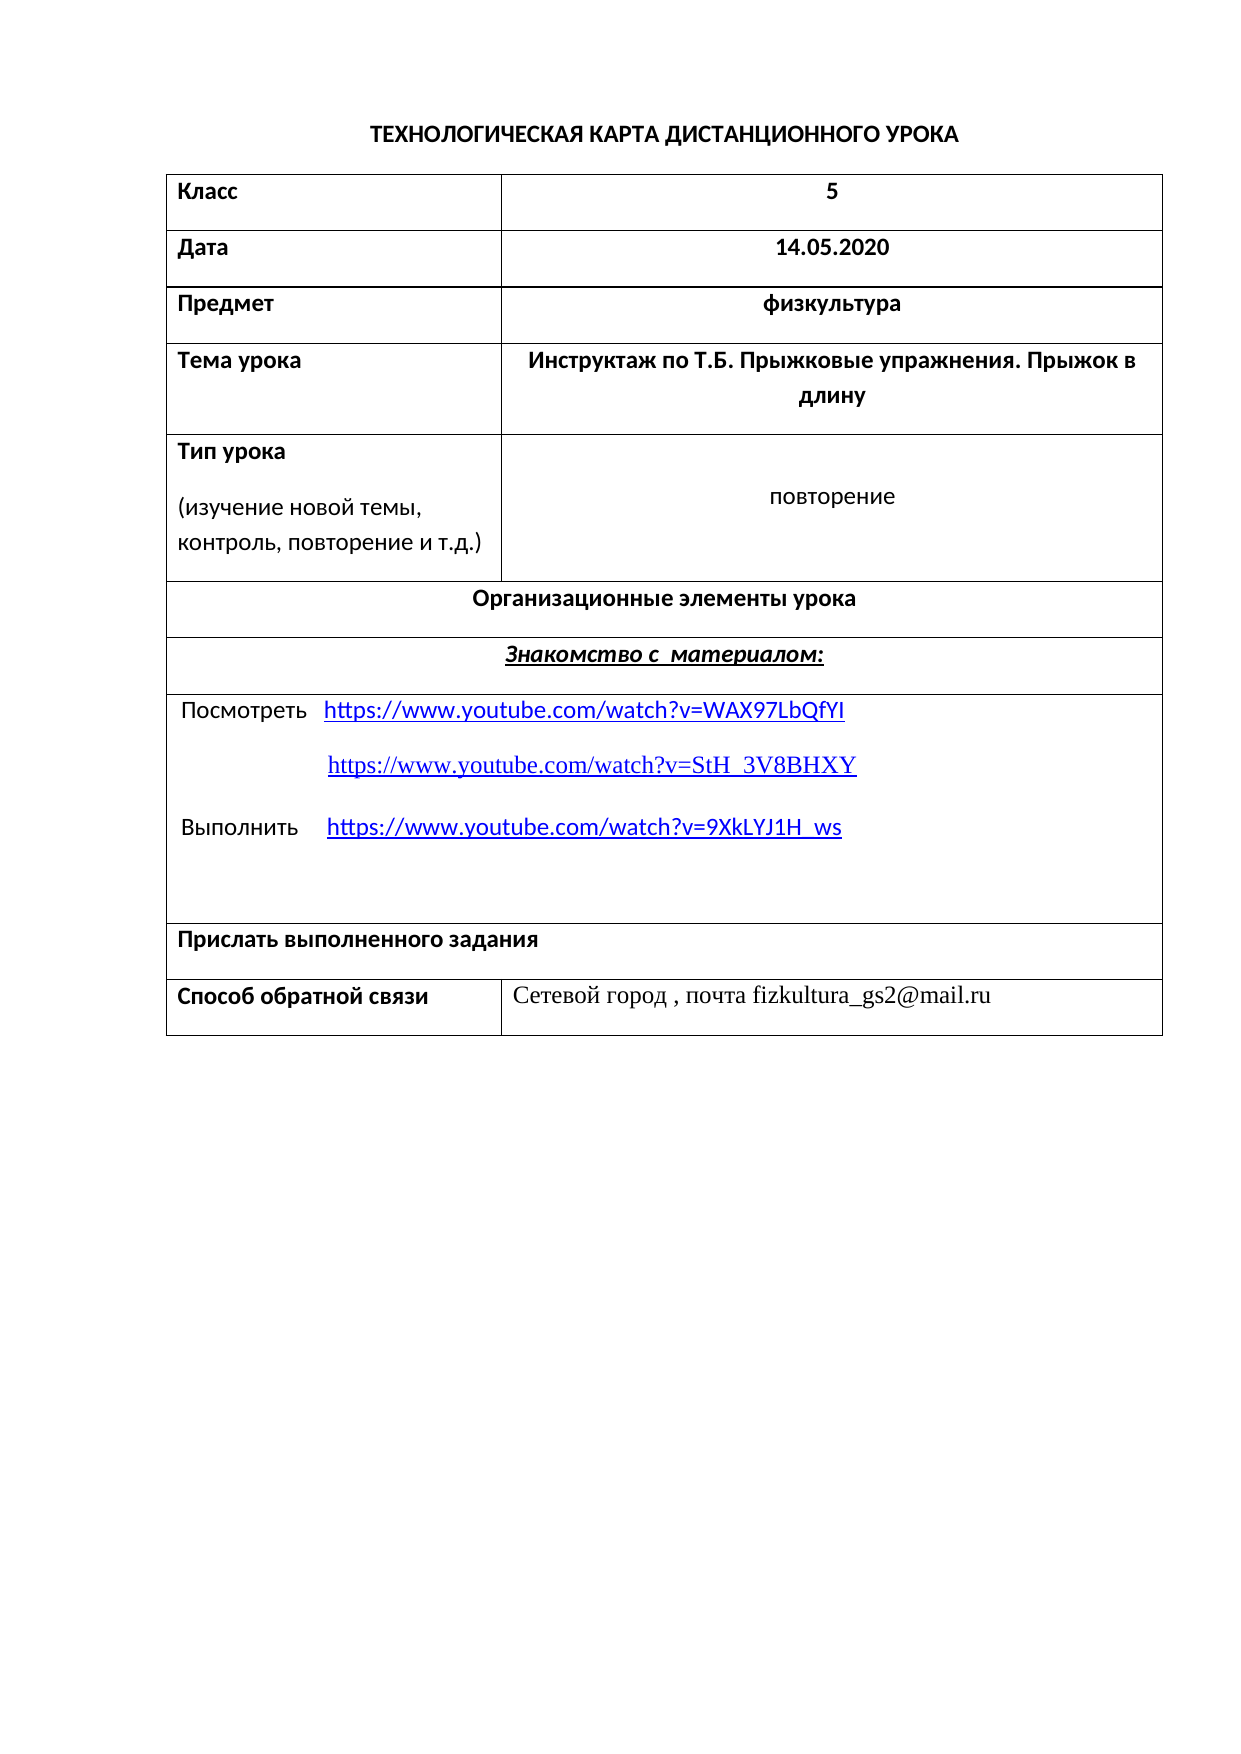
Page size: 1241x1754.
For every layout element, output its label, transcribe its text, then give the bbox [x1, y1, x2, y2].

table_header Класс [167, 175, 501, 230]
table_cell Сетевой город , почта fizkultura_gs2@mail.ru [502, 980, 1162, 1035]
table_cell Предмет [167, 288, 501, 343]
table_cell Тип урока (изучение новой темы, контроль, повторение и т.д.) [167, 435, 501, 581]
table_cell Тема урока [167, 344, 501, 434]
table_cell Способ обратной связи [167, 980, 501, 1035]
text ТЕХНОЛОГИЧЕСКАЯ КАРТА ДИСТАНЦИОННОГО УРОКА [177, 118, 1152, 149]
table_cell повторение [502, 435, 1162, 581]
table_cell Инструктаж по Т.Б. Прыжковые упражнения. Прыжок в длину [502, 344, 1162, 434]
table_cell 14.05.2020 [502, 231, 1162, 286]
table_cell Дата [167, 231, 501, 286]
table_cell Знакомство с материалом: [167, 638, 1162, 693]
table_cell Прислать выполненного задания [167, 924, 1162, 979]
table_header 5 [502, 175, 1162, 230]
table_cell физкультура [502, 288, 1162, 343]
table_cell Организационные элементы урока [167, 582, 1162, 637]
table_cell Посмотреть https://www.youtube.com/watch?v=WAX97LbQfYI https://www.youtube.com/watch?v=StH_3V8BHXY Выполнить https://www.youtube.com/watch?v=9XkLYJ1H_ws [167, 695, 1162, 922]
